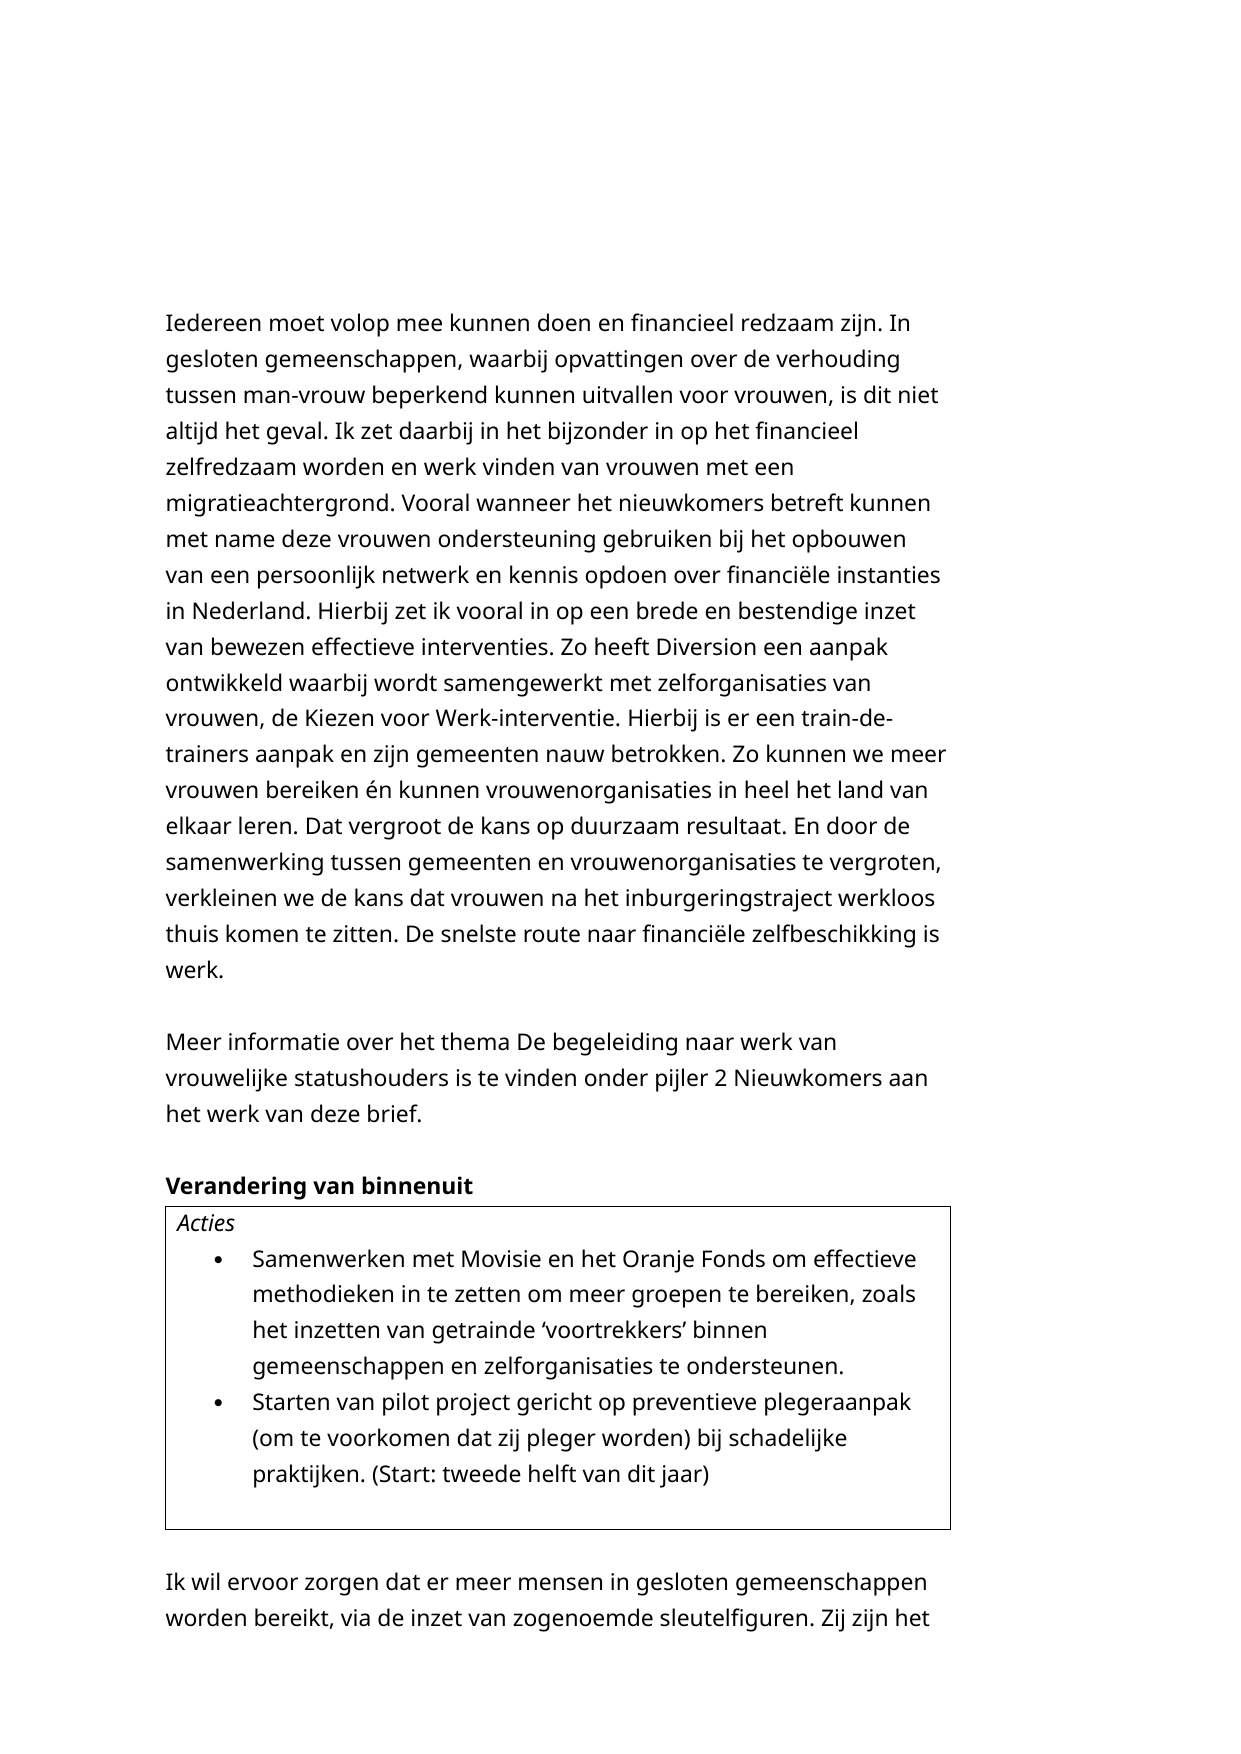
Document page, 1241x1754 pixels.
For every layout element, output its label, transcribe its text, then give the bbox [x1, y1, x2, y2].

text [165, 1566, 951, 1633]
text Iedereen moet volop mee kunnen doen en financieel redzaam zijn. In gesloten gemeenschappen, waarbij opvattingen over de verhouding tussen man-vrouw beperkend kunnen uitvallen voor vrouwen, is dit niet altijd het geval. Ik zet daarbij in het bijzonder in op het financieel zelfredzaam worden en werk vinden van vrouwen met een migratieachtergrond. Vooral wanneer het nieuwkomers betreft kunnen met name deze vrouwen ondersteuning gebruiken bij het opbouwen van een persoonlijk netwerk en kennis opdoen over financiële instanties in Nederland. Hierbij zet ik vooral in op een brede en bestendige inzet van bewezen effectieve interventies. Zo heeft Diversion een aanpak ontwikkeld waarbij wordt samengewerkt met zelforganisaties van vrouwen, de Kiezen voor Werk-interventie. Hierbij is er een train-de-trainers aanpak en zijn gemeenten nauw betrokken. Zo kunnen we meer vrouwen bereiken én kunnen vrouwenorganisaties in heel het land van elkaar leren. Dat vergroot de kans op duurzaam resultaat. En door de samenwerking tussen gemeenten en vrouwenorganisaties te vergroten, verkleinen we de kans dat vrouwen na het inburgeringstraject werkloos thuis komen te zitten. De snelste route naar financiële zelfbeschikking is werk. [165, 307, 951, 985]
table_header Acties Samenwerken met Movisie en het Oranje Fonds om effectieve methodieken in te zetten om meer groepen te bereiken, zoals het inzetten van getrainde ‘voortrekkers’ binnen gemeenschappen en zelforganisaties te ondersteunen. Starten van pilot project gericht op preventieve plegeraanpak (om te voorkomen dat zij pleger worden) bij schadelijke praktijken. (Start: tweede helft van dit jaar) [166, 1207, 950, 1529]
text Meer informatie over het thema De begeleiding naar werk van vrouwelijke statushouders is te vinden onder pijler 2 Nieuwkomers aan het werk van deze brief. [165, 1026, 951, 1129]
text Verandering van binnenuit [165, 1169, 951, 1201]
